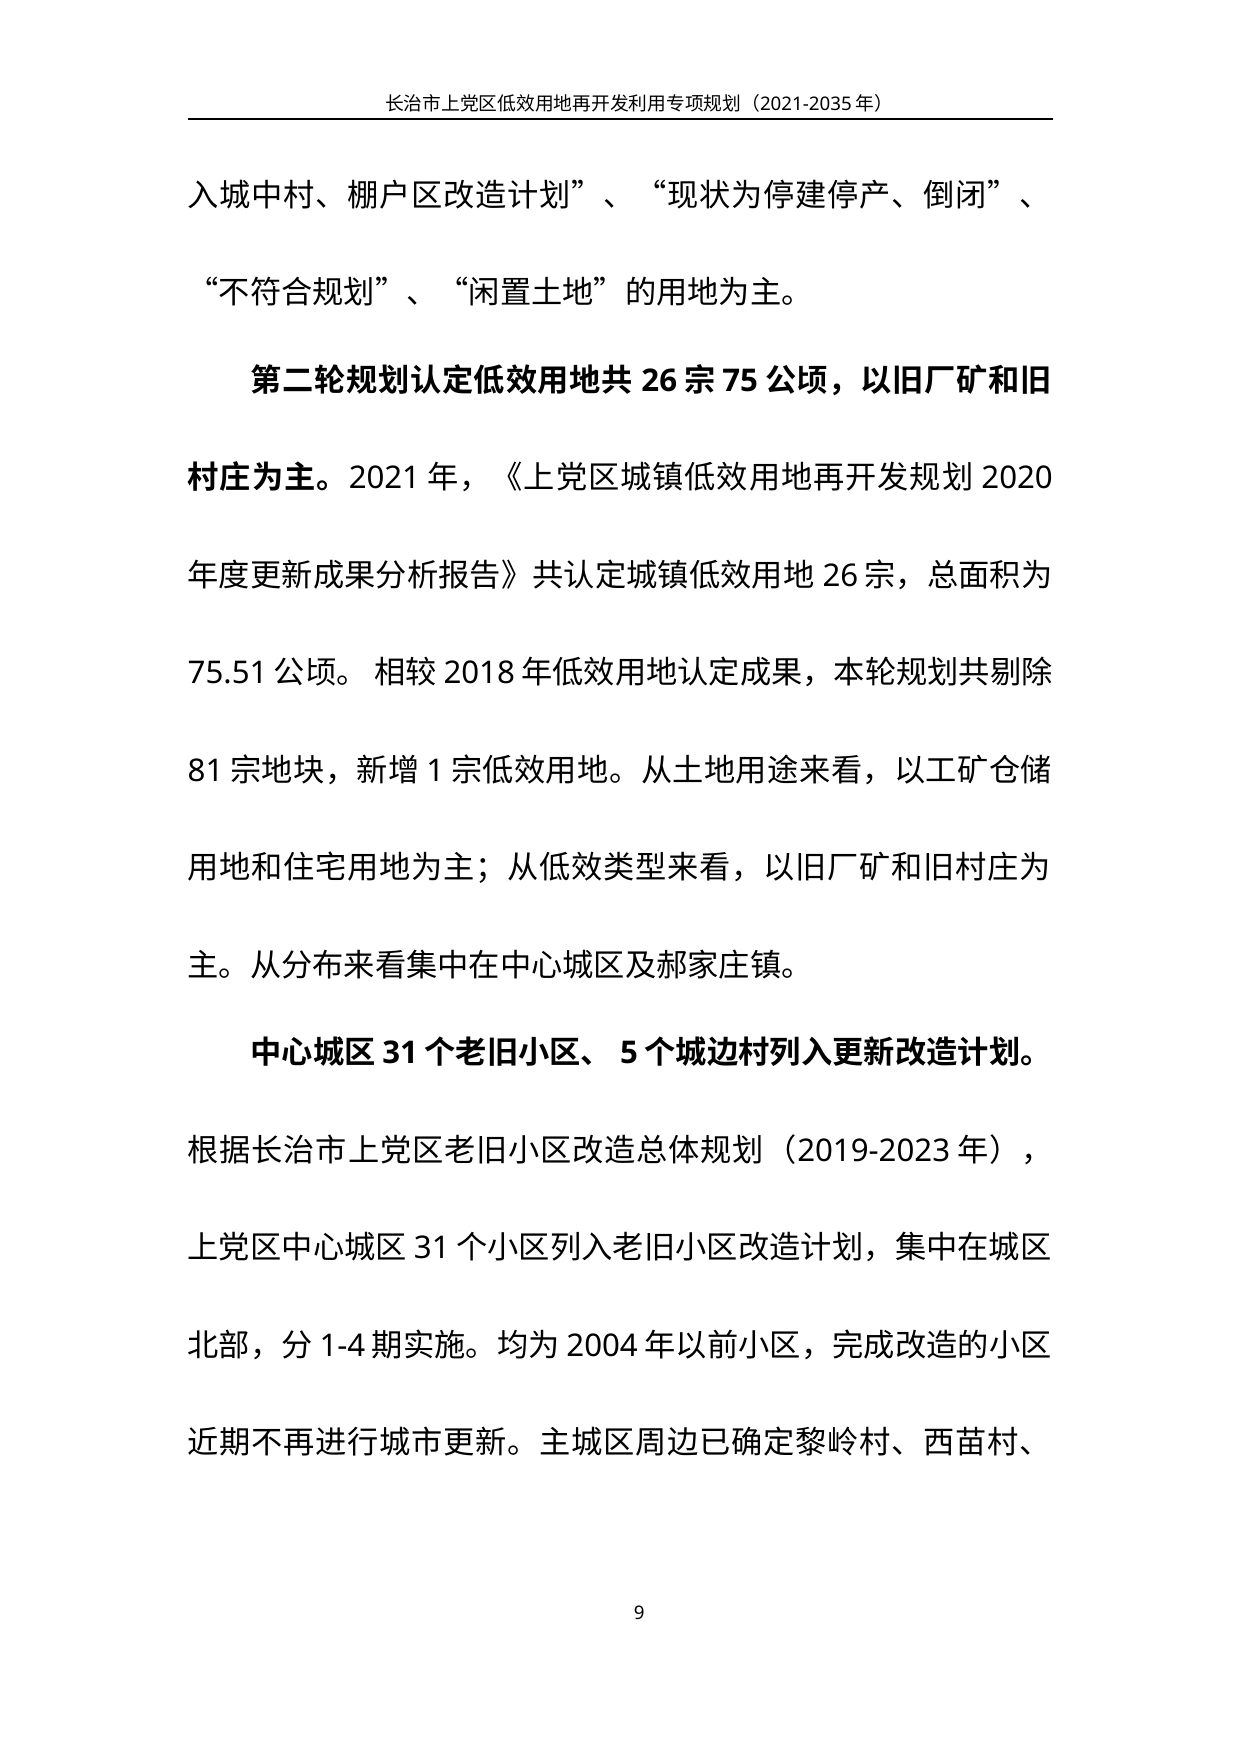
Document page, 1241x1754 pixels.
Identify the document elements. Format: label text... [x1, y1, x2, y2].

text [187, 160, 1053, 322]
text 第二轮规划认定低效用地共26宗75公顷，以旧厂矿和旧村庄为主。2021年，《上党区城镇低效用地再开发规划2020年度更新成果分析报告》共认定城镇低效用地26宗，总面积为75.51公顷。 相较2018年低效用地认定成果，本轮规划共剔除81宗地块，新增1宗低效用地。从土地用途来看，以工矿仓储用地和住宅用地为主；从低效类型来看，以旧厂矿和旧村庄为主。从分布来看集中在中心城区及郝家庄镇。 [187, 345, 1053, 995]
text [187, 1017, 1053, 1472]
